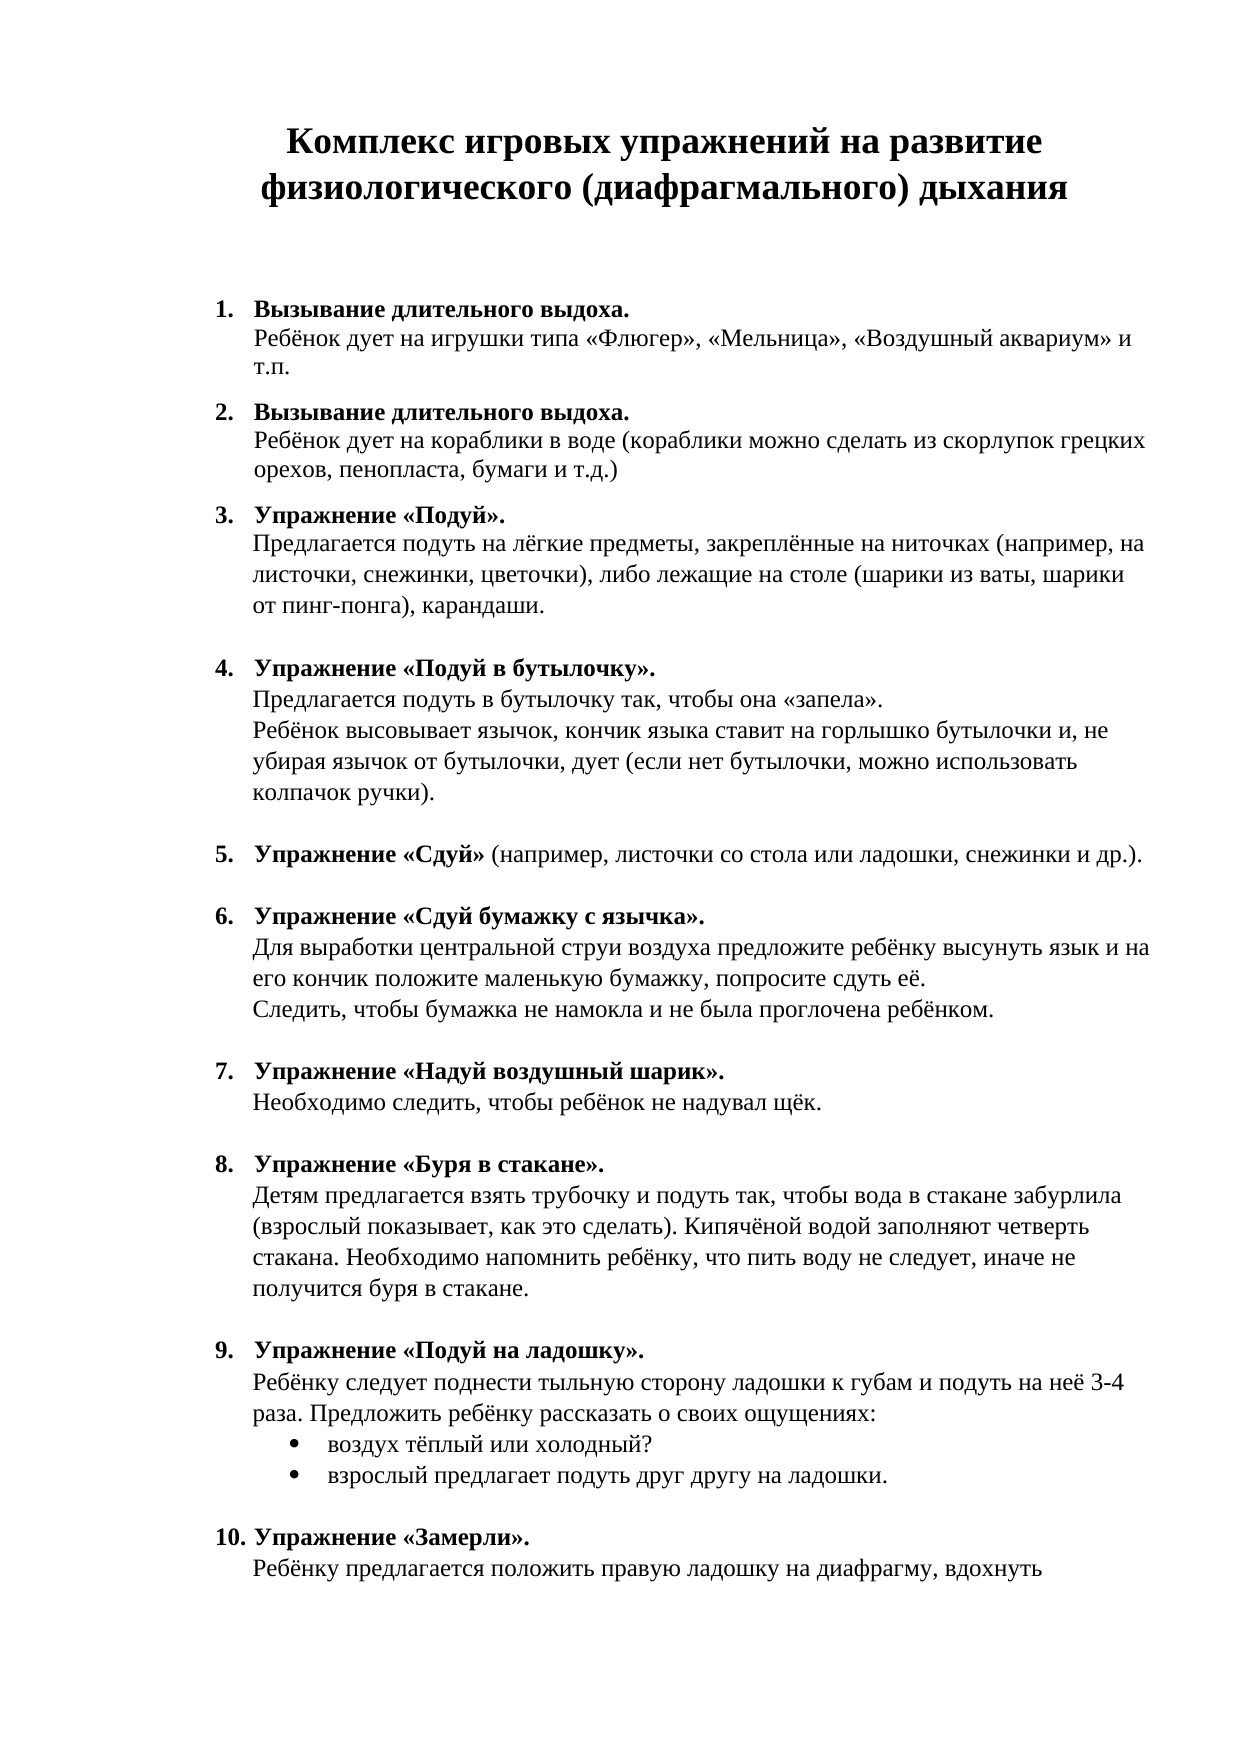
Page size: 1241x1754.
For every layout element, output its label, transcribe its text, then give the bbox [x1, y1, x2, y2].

list Для выработки центральной струи воздуха предложите ребёнку высунуть язык и на его кончик положите маленькую бумажку, попросите сдуть её. [252, 932, 1152, 992]
list Упражнение «Сдуй бумажку с язычка». [215, 901, 1152, 930]
list Ребёнку предлагается положить правую ладошку на диафрагму, вдохнуть [252, 1553, 1152, 1582]
list Ребёнку следует поднести тыльную сторону ладошки к губам и подуть на неё 3-4 раза. Предложить ребёнку рассказать о своих ощущениях: [252, 1367, 1152, 1426]
list Упражнение «Надуй воздушный шарик». [215, 1056, 1152, 1085]
text Ребёнок дует на кораблики в воде (кораблики можно сделать из скорлупок грецких орехов, пенопласта, бумаги и т.д.) [253, 426, 1152, 483]
list Упражнение «Замерли». [215, 1522, 1152, 1551]
list Вызывание длительного выдоха. [215, 397, 1152, 426]
list Необходимо следить, чтобы ребёнок не надувал щёк. [252, 1087, 1152, 1116]
list Упражнение «Сдуй» (например, листочки со стола или ладошки, снежинки и др.). [215, 839, 1152, 868]
list Вызывание длительного выдоха. [215, 294, 1152, 323]
text физиологического (диафрагмального) дыхания [177, 165, 1152, 208]
text Комплекс игровых упражнений на развитие [177, 118, 1152, 161]
list Упражнение «Подуй на ладошку». [215, 1336, 1152, 1364]
text Ребёнок дует на игрушки типа «Флюгер», «Мельница», «Воздушный аквариум» и т.п. [253, 323, 1152, 380]
list Упражнение «Подуй в бутылочку». [215, 653, 1152, 681]
list воздух тёплый или холодный? [290, 1429, 1152, 1457]
list Упражнение «Подуй». [215, 500, 1152, 528]
list Предлагается подуть на лёгкие предметы, закреплённые на ниточках (например, на листочки, снежинки, цветочки), либо лежащие на столе (шарики из ваты, шарики от пинг-понга), карандаши. [252, 528, 1152, 619]
list Ребёнок высовывает язычок, кончик языка ставит на горлышко бутылочки и, не убирая язычок от бутылочки, дует (если нет бутылочки, можно использовать колпачок ручки). [252, 715, 1152, 806]
list Предлагается подуть в бутылочку так, чтобы она «запела». [252, 684, 1152, 712]
list Упражнение «Буря в стакане». [215, 1149, 1152, 1178]
list Детям предлагается взять трубочку и подуть так, чтобы вода в стакане забурлила (взрослый показывает, как это сделать). Кипячёной водой заполняют четверть стакана. Необходимо напомнить ребёнку, что пить воду не следует, иначе не получится буря в стакане. [252, 1180, 1152, 1302]
list взрослый предлагает подуть друг другу на ладошки. [290, 1460, 1152, 1488]
list Следить, чтобы бумажка не намокла и не была проглочена ребёнком. [252, 994, 1152, 1023]
